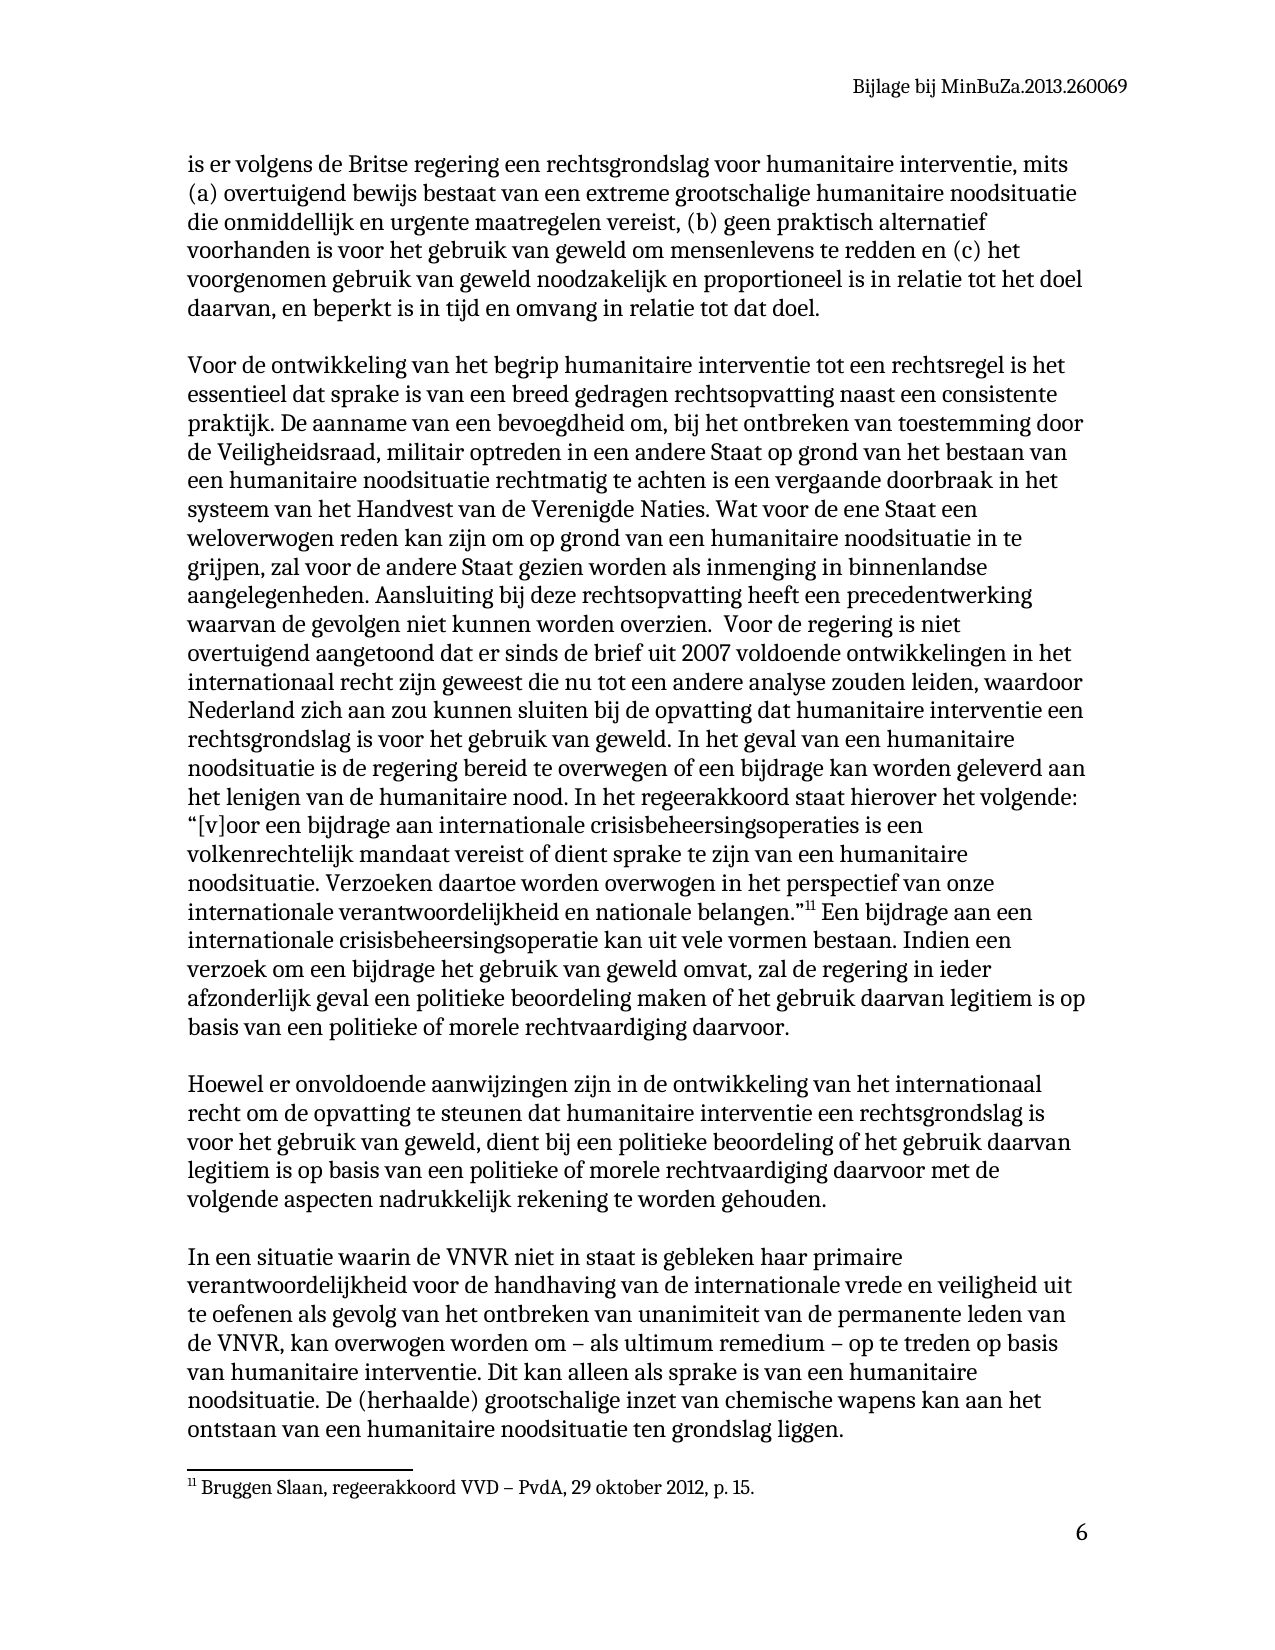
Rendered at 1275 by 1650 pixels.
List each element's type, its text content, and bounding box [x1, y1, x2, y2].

text Voor de ontwikkeling van het begrip humanitaire interventie tot een rechtsregel is het essentieel dat sprake is van een breed gedragen rechtsopvatting naast een consistente praktijk. De aanname van een bevoegdheid om, bij het ontbreken van toestemming door de Veiligheidsraad, militair optreden in een andere Staat op grond van het bestaan van een humanitaire noodsituatie rechtmatig te achten is een vergaande doorbraak in het systeem van het Handvest van de Verenigde Naties. Wat voor de ene Staat een weloverwogen reden kan zijn om op grond van een humanitaire noodsituatie in te grijpen, zal voor de andere Staat gezien worden als inmenging in binnenlandse aangelegenheden. Aansluiting bij deze rechtsopvatting heeft een precedentwerking waarvan de gevolgen niet kunnen worden overzien. Voor de regering is niet overtuigend aangetoond dat er sinds de brief uit 2007 voldoende ontwikkelingen in het internationaal recht zijn geweest die nu tot een andere analyse zouden leiden, waardoor Nederland zich aan zou kunnen sluiten bij de opvatting dat humanitaire interventie een rechtsgrondslag is voor het gebruik van geweld. In het geval van een humanitaire noodsituatie is de regering bereid te overwegen of een bijdrage kan worden geleverd aan het lenigen van de humanitaire nood. In het regeerakkoord staat hierover het volgende: “[v]oor een bijdrage aan internationale crisisbeheersingsoperaties is een volkenrechtelijk mandaat vereist of dient sprake te zijn van een humanitaire noodsituatie. Verzoeken daartoe worden overwogen in het perspectief van onze internationale verantwoordelijkheid en nationale belangen.” Een bijdrage aan een internationale crisisbeheersingsoperatie kan uit vele vormen bestaan. Indien een verzoek om een bijdrage het gebruik van geweld omvat, zal de regering in ieder afzonderlijk geval een politieke beoordeling maken of het gebruik daarvan legitiem is op basis van een politieke of morele rechtvaardiging daarvoor. [187, 351, 1087, 1041]
text Hoewel er onvoldoende aanwijzingen zijn in de ontwikkeling van het internationaal recht om de opvatting te steunen dat humanitaire interventie een rechtsgrondslag is voor het gebruik van geweld, dient bij een politieke beoordeling of het gebruik daarvan legitiem is op basis van een politieke of morele rechtvaardiging daarvoor met de volgende aspecten nadrukkelijk rekening te worden gehouden. [187, 1070, 1087, 1214]
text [187, 150, 1087, 322]
text In een situatie waarin de VNVR niet in staat is gebleken haar primaire verantwoordelijkheid voor de handhaving van de internationale vrede en veiligheid uit te oefenen als gevolg van het ontbreken van unanimiteit van de permanente leden van de VNVR, kan overwogen worden om – als ultimum remedium – op te treden op basis van humanitaire interventie. Dit kan alleen als sprake is van een humanitaire noodsituatie. De (herhaalde) grootschalige inzet van chemische wapens kan aan het ontstaan van een humanitaire noodsituatie ten grondslag liggen. [187, 1242, 1087, 1444]
